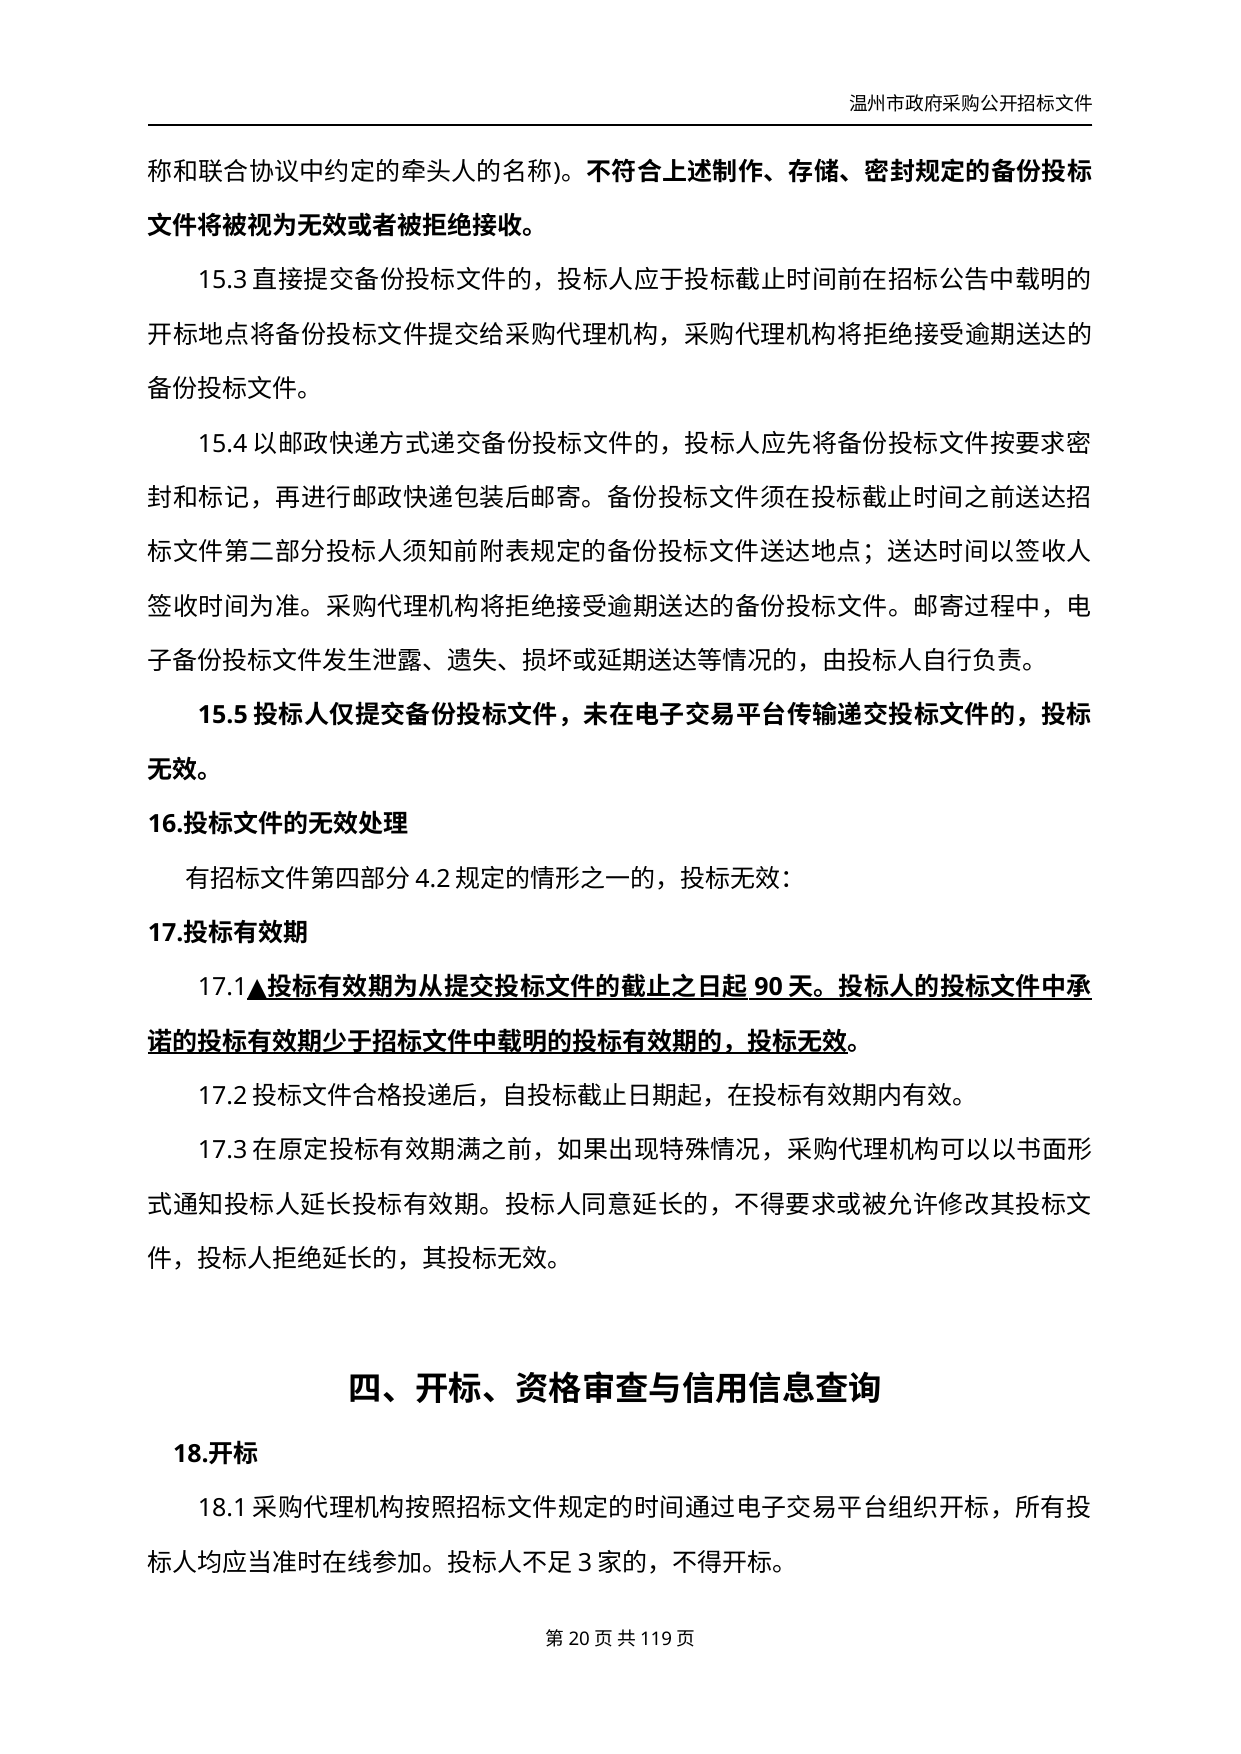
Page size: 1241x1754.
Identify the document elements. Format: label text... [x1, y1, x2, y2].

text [148, 151, 1092, 242]
text 17.3在原定投标有效期满之前，如果出现特殊情况，采购代理机构可以以书面形式通知投标人延长投标有效期。投标人同意延长的，不得要求或被允许修改其投标文件，投标人拒绝延长的，其投标无效。 [148, 1130, 1092, 1275]
text 17.投标有效期 [148, 912, 1092, 949]
text 15.4以邮政快递方式递交备份投标文件的，投标人应先将备份投标文件按要求密封和标记，再进行邮政快递包装后邮寄。备份投标文件须在投标截止时间之前送达招标文件第二部分投标人须知前附表规定的备份投标文件送达地点；送达时间以签收人签收时间为准。采购代理机构将拒绝接受逾期送达的备份投标文件。邮寄过程中，电子备份投标文件发生泄露、遗失、损坏或延期送达等情况的，由投标人自行负责。 [148, 423, 1092, 677]
text 四、开标、资格审查与信用信息查询 [148, 1361, 1092, 1409]
text 15.3直接提交备份投标文件的，投标人应于投标截止时间前在招标公告中载明的开标地点将备份投标文件提交给采购代理机构，采购代理机构将拒绝接受逾期送达的备份投标文件。 [148, 260, 1092, 405]
text 17.2投标文件合格投递后，自投标截止日期起，在投标有效期内有效。 [148, 1076, 1092, 1112]
text 有招标文件第四部分4.2规定的情形之一的，投标无效： [148, 858, 1092, 894]
text 15.5投标人仅提交备份投标文件，未在电子交易平台传输递交投标文件的，投标无效。 [148, 695, 1092, 786]
text 17.1▲投标有效期为从提交投标文件的截止之日起90天。投标人的投标文件中承诺的投标有效期少于招标文件中载明的投标有效期的，投标无效。 [148, 967, 1092, 1057]
text 18.开标 [148, 1433, 1092, 1470]
text 16.投标文件的无效处理 [148, 804, 1092, 840]
text 18.1采购代理机构按照招标文件规定的时间通过电子交易平台组织开标，所有投标人均应当准时在线参加。投标人不足3家的，不得开标。 [148, 1488, 1092, 1578]
